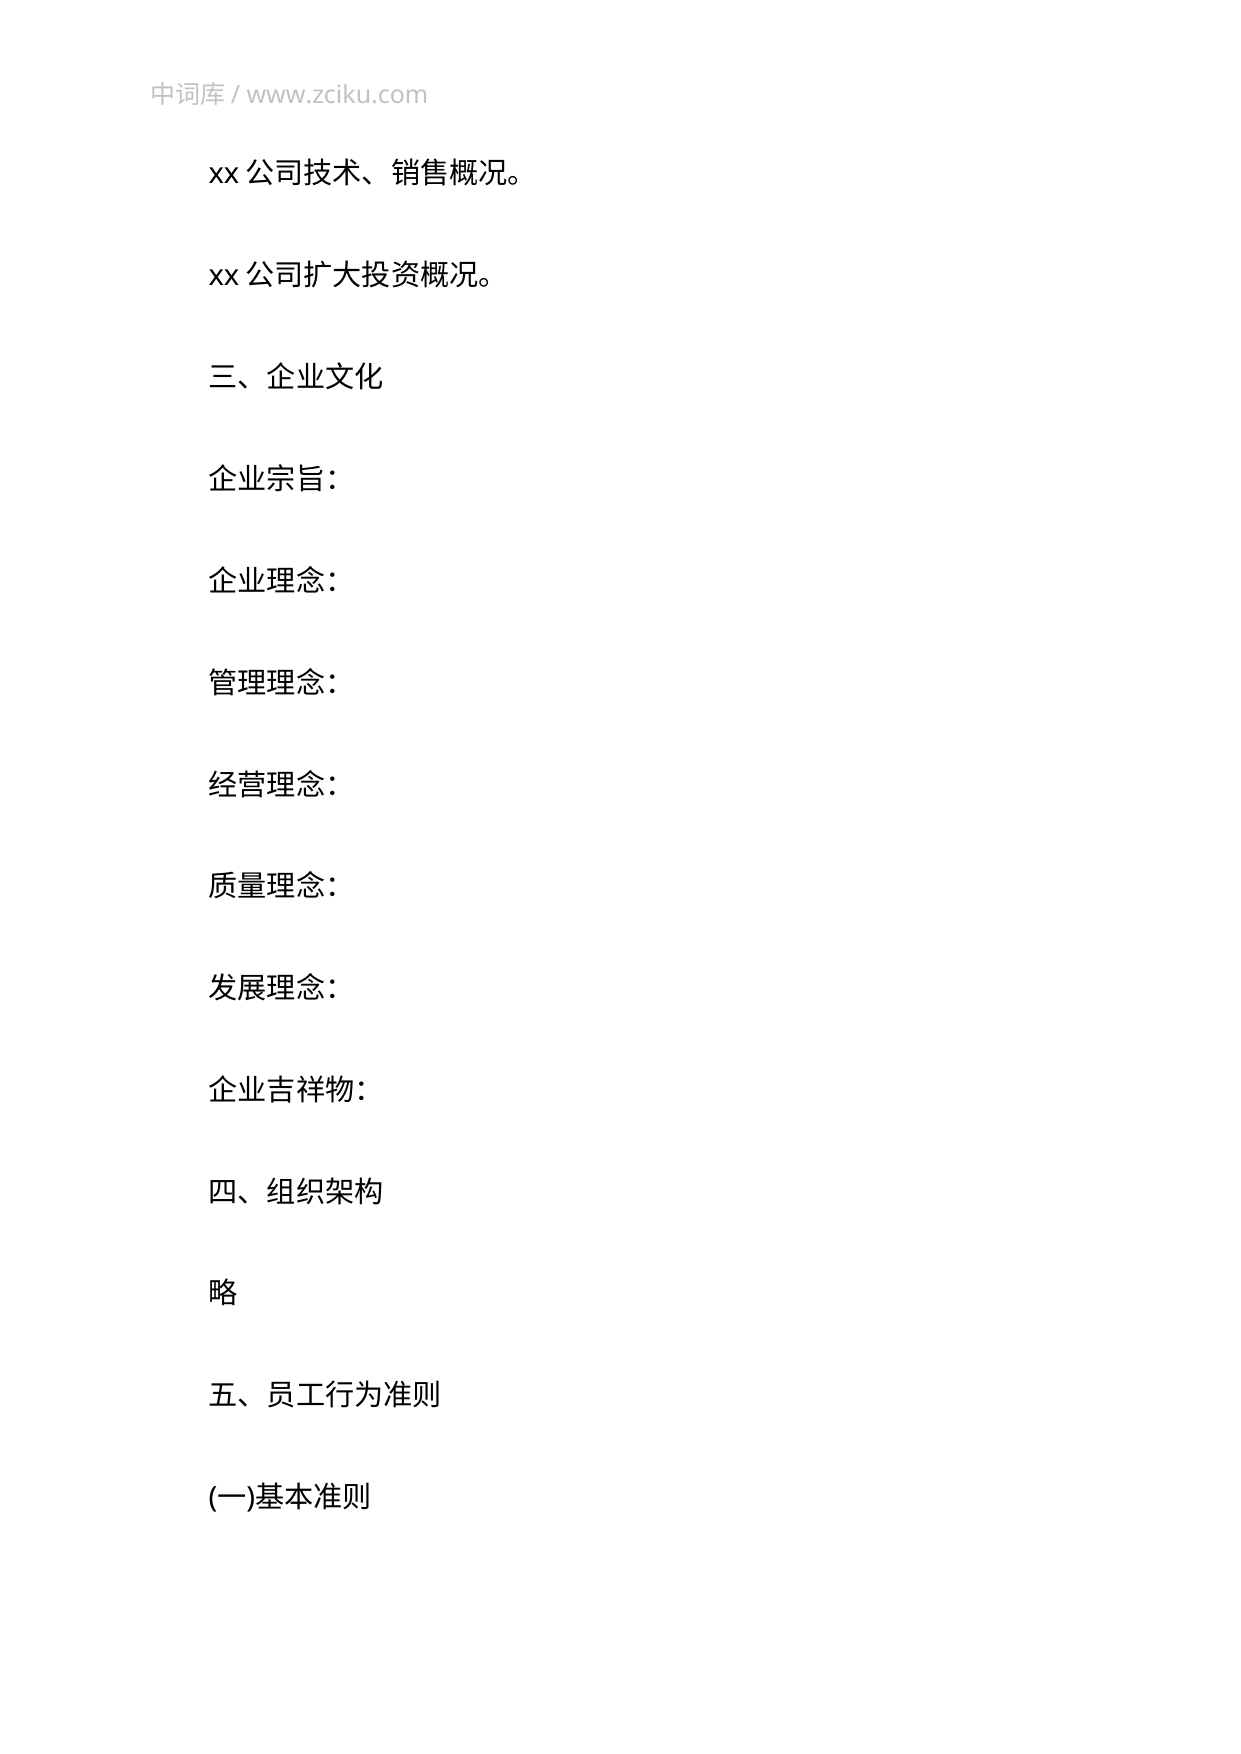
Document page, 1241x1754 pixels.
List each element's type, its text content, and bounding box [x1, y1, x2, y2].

text 管理理念： [150, 659, 1090, 702]
text 五、员工行为准则 [150, 1372, 1090, 1414]
text xx公司技术、销售概况。 [150, 150, 1090, 192]
text 三、企业文化 [150, 354, 1090, 396]
text 质量理念： [150, 863, 1090, 905]
text 经营理念： [150, 761, 1090, 803]
text 略 [150, 1270, 1090, 1312]
text 企业吉祥物： [150, 1066, 1090, 1109]
text 四、组织架构 [150, 1168, 1090, 1210]
text 发展理念： [150, 964, 1090, 1007]
text (一)基本准则 [150, 1473, 1090, 1516]
text 企业理念： [150, 557, 1090, 600]
text xx公司扩大投资概况。 [150, 252, 1090, 294]
text 企业宗旨： [150, 456, 1090, 498]
